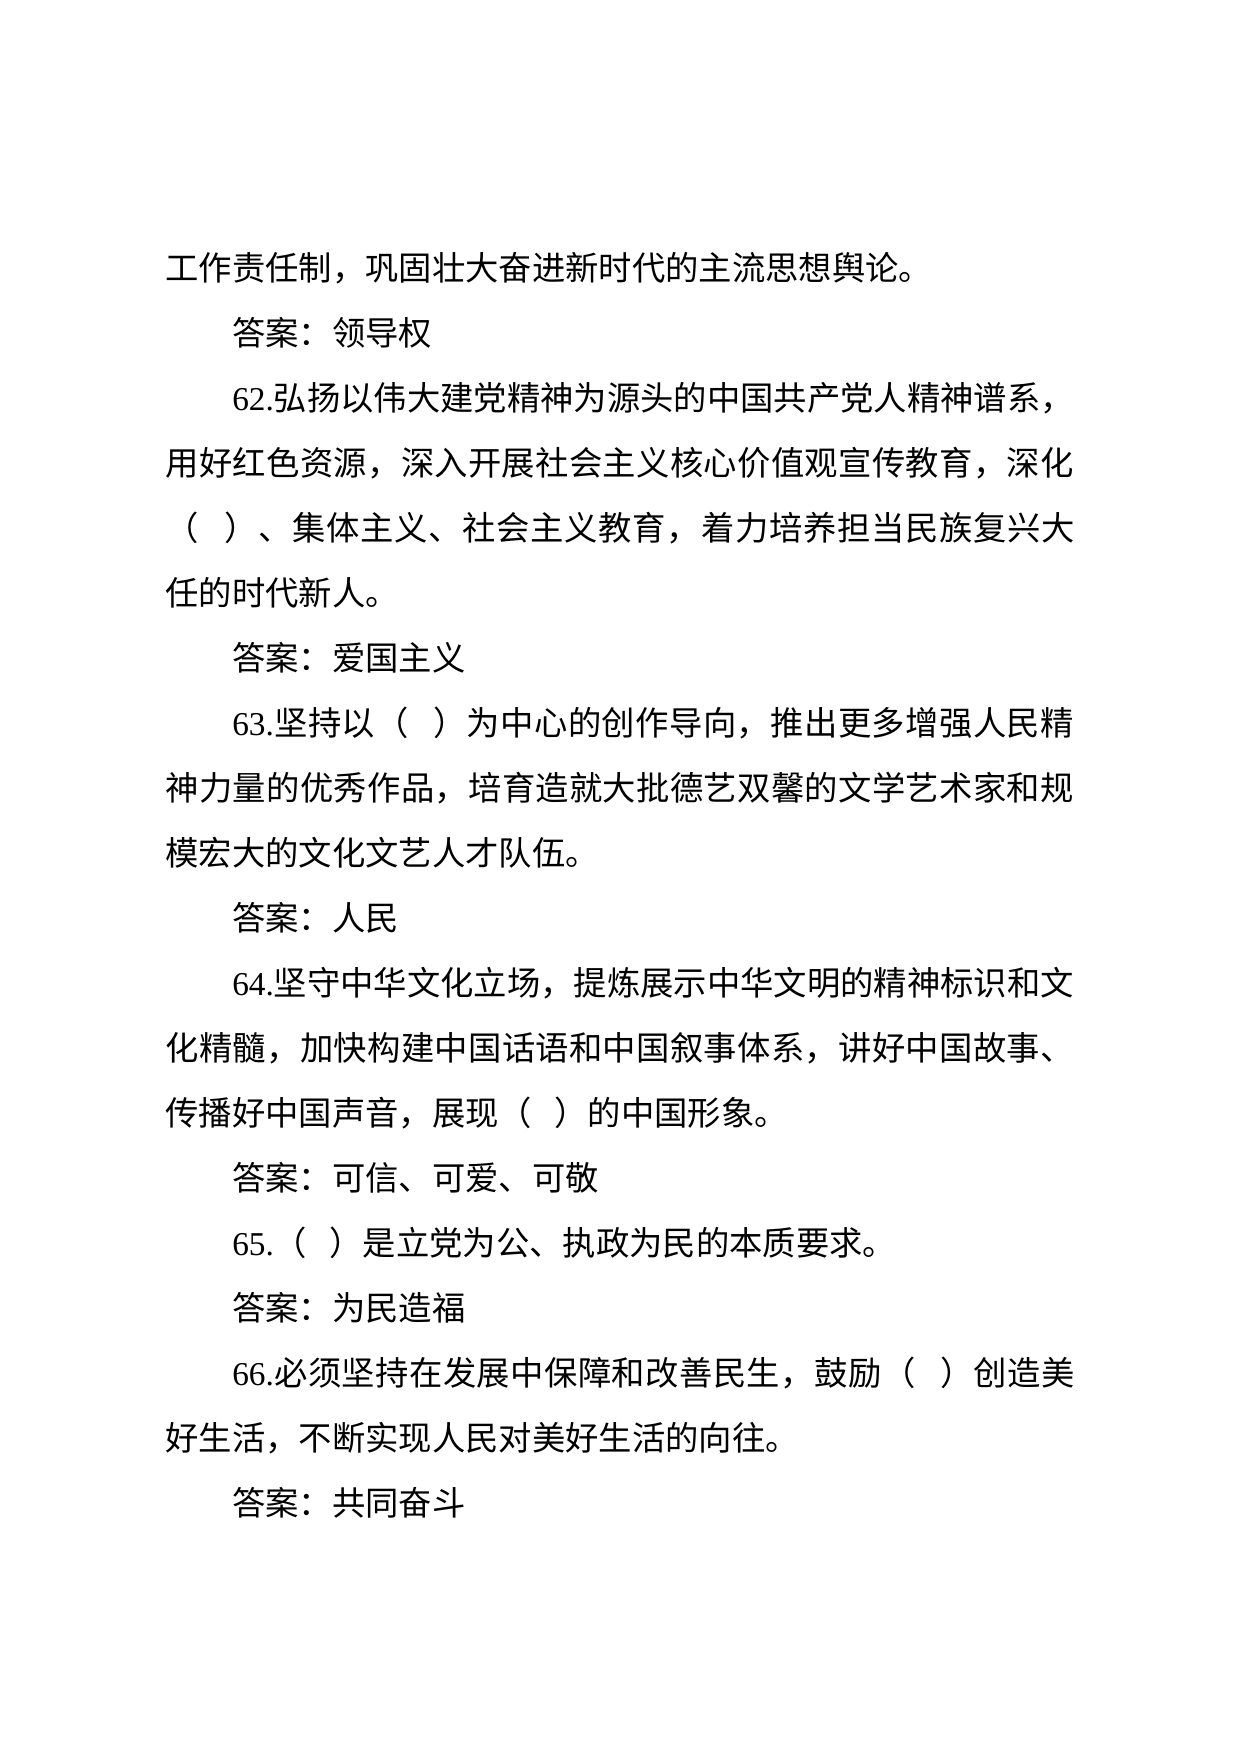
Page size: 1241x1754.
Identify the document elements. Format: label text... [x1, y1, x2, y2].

text 答案：领导权 [165, 298, 1075, 363]
text 答案：爱国主义 [165, 623, 1075, 688]
text 答案：为民造福 [165, 1273, 1075, 1338]
text 答案：共同奋斗 [165, 1468, 1075, 1533]
text 62.弘扬以伟大建党精神为源头的中国共产党人精神谱系，用好红色资源，深入开展社会主义核心价值观宣传教育，深化（ ）、集体主义、社会主义教育，着力培养担当民族复兴大任的时代新人。 [165, 363, 1075, 623]
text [165, 233, 1075, 298]
text 66.必须坚持在发展中保障和改善民生，鼓励（ ）创造美好生活，不断实现人民对美好生活的向往。 [165, 1338, 1075, 1468]
text 64.坚守中华文化立场，提炼展示中华文明的精神标识和文化精髓，加快构建中国话语和中国叙事体系，讲好中国故事、传播好中国声音，展现（ ）的中国形象。 [165, 948, 1075, 1143]
text 65.（ ）是立党为公、执政为民的本质要求。 [165, 1208, 1075, 1273]
text 63.坚持以（ ）为中心的创作导向，推出更多增强人民精神力量的优秀作品，培育造就大批德艺双馨的文学艺术家和规模宏大的文化文艺人才队伍。 [165, 688, 1075, 883]
text 答案：可信、可爱、可敬 [165, 1143, 1075, 1208]
text 答案：人民 [165, 883, 1075, 948]
